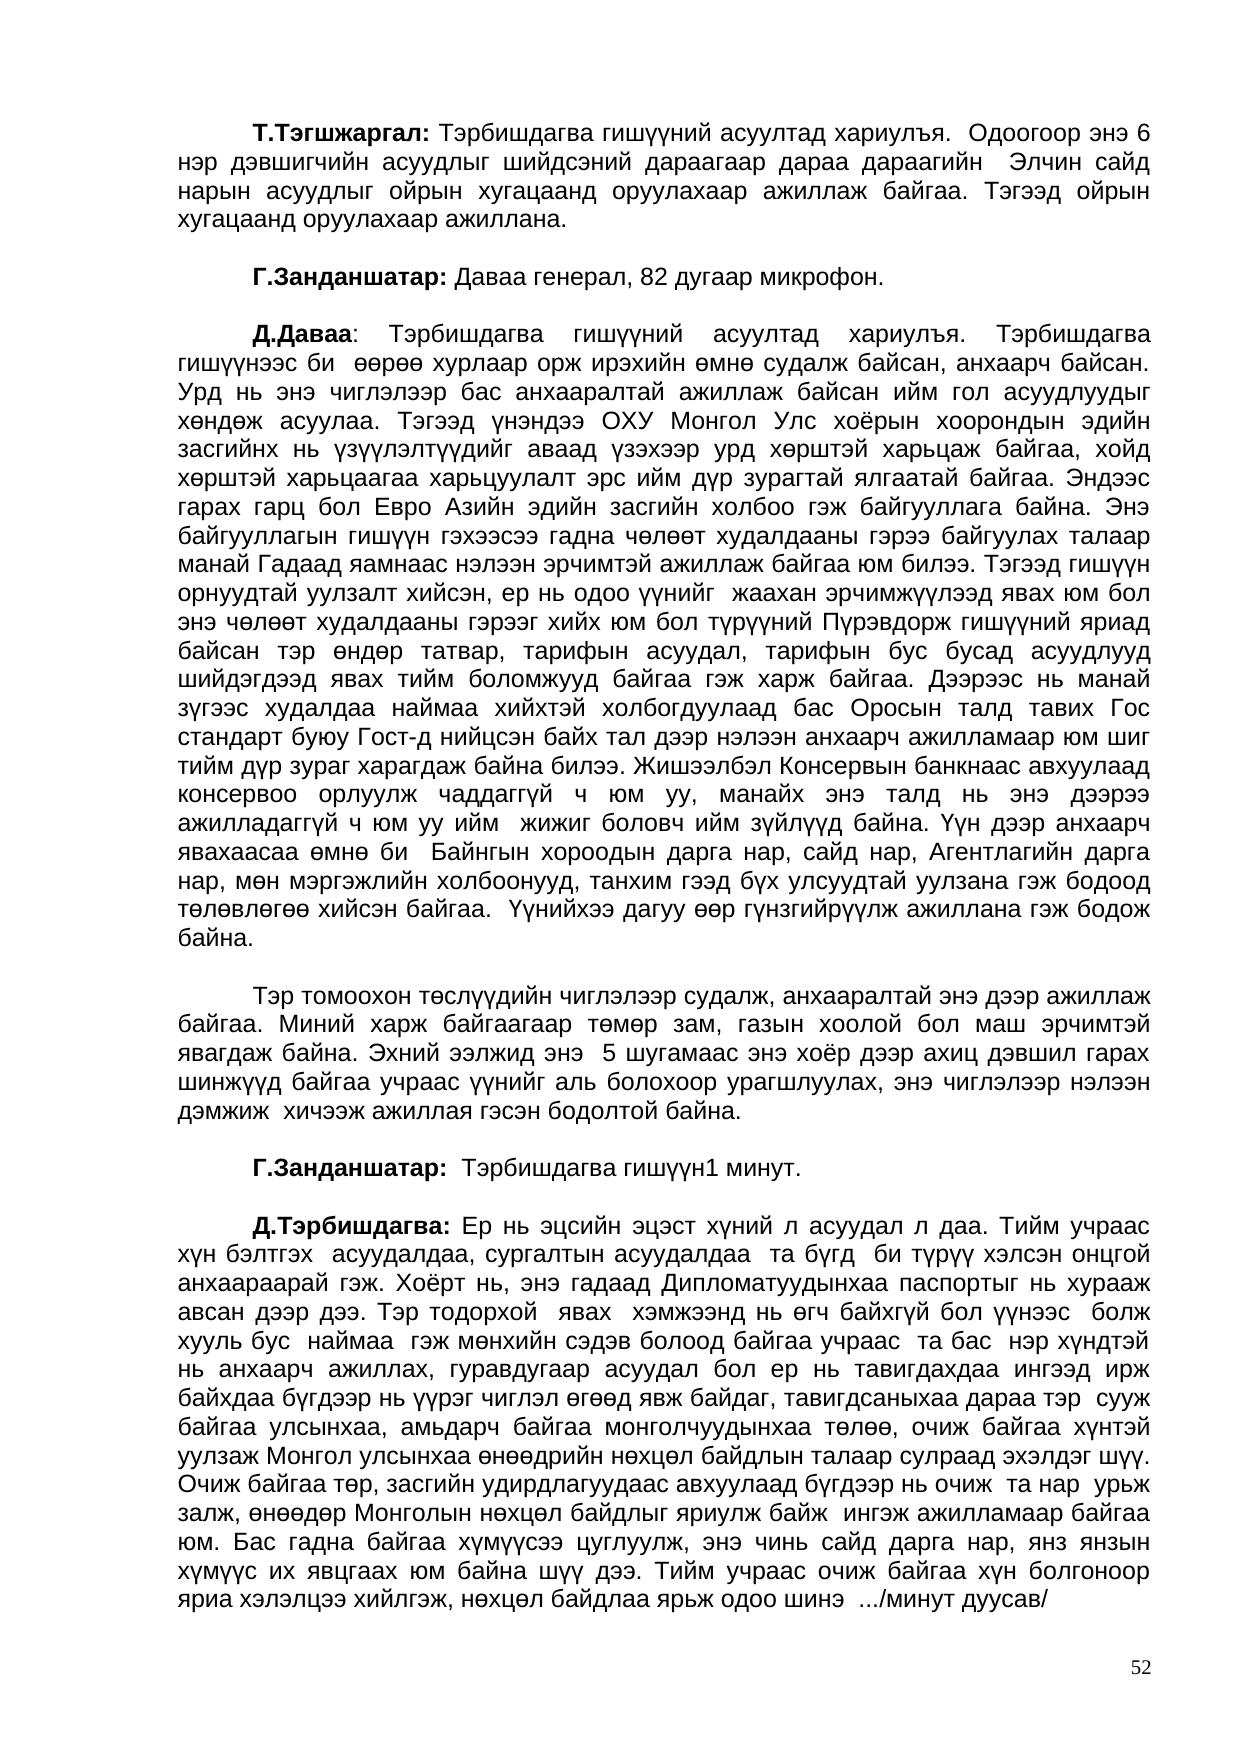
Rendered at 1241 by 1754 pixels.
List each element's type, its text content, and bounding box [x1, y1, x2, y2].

text Г.Занданшатар: Тэрбишдагва гишүүн1 минут. [177, 1153, 1152, 1182]
text Д.Тэрбишдагва: Ер нь эцсийн эцэст хүний л асуудал л даа. Тийм учраас хүн бэлтгэх асуудалдаа, сургалтын асуудалдаа та бүгд би түрүү хэлсэн онцгой анхаараарай гэж. Хоёрт нь, энэ гадаад Дипломатуудынхаа паспортыг нь хурааж авсан дээр дээ. Тэр тодорхой явах хэмжээнд нь өгч байхгүй бол үүнээс болж хууль бус наймаа гэж мөнхийн сэдэв болоод байгаа учраас та бас нэр хүндтэй нь анхаарч ажиллах, гуравдугаар асуудал бол ер нь тавигдахдаа ингээд ирж байхдаа бүгдээр нь үүрэг чиглэл өгөөд явж байдаг, тавигдсаныхаа дараа тэр сууж байгаа улсынхаа, амьдарч байгаа монголчуудынхаа төлөө, очиж байгаа хүнтэй уулзаж Монгол улсынхаа өнөөдрийн нөхцөл байдлын талаар сулраад эхэлдэг шүү. Очиж байгаа төр, засгийн удирдлагуудаас авхуулаад бүгдээр нь очиж та нар урьж залж, өнөөдөр Монголын нөхцөл байдлыг яриулж байж ингэж ажилламаар байгаа юм. Бас гадна байгаа хүмүүсээ цуглуулж, энэ чинь сайд дарга нар, янз янзын хүмүүс их явцгаах юм байна шүү дээ. Тийм учраас очиж байгаа хүн болгоноор яриа хэлэлцээ хийлгэж, нөхцөл байдлаа ярьж одоо шинэ .../минут дуусав/ [177, 1211, 1152, 1613]
text Тэр томоохон төслүүдийн чиглэлээр судалж, анхааралтай энэ дээр ажиллаж байгаа. Миний харж байгаагаар төмөр зам, газын хоолой бол маш эрчимтэй явагдаж байна. Эхний ээлжид энэ 5 шугамаас энэ хоёр дээр ахиц дэвшил гарах шинжүүд байгаа учраас үүнийг аль болохоор урагшлуулах, энэ чиглэлээр нэлээн дэмжиж хичээж ажиллая гэсэн бодолтой байна. [177, 981, 1152, 1124]
text Т.Тэгшжаргал: Тэрбишдагва гишүүний асуултад хариулъя. Одоогоор энэ 6 нэр дэвшигчийн асуудлыг шийдсэний дараагаар дараа дараагийн Элчин сайд нарын асуудлыг ойрын хугацаанд оруулахаар ажиллаж байгаа. Тэгээд ойрын хугацаанд оруулахаар ажиллана. [177, 118, 1152, 233]
text Д.Даваа: Тэрбишдагва гишүүний асуултад хариулъя. Тэрбишдагва гишүүнээс би өөрөө хурлаар орж ирэхийн өмнө судалж байсан, анхаарч байсан. Урд нь энэ чиглэлээр бас анхааралтай ажиллаж байсан ийм гол асуудлуудыг хөндөж асуулаа. Тэгээд үнэндээ ОХУ Монгол Улс хоёрын хоорондын эдийн засгийнх нь үзүүлэлтүүдийг аваад үзэхээр урд хөрштэй харьцаж байгаа, хойд хөрштэй харьцаагаа харьцуулалт эрс ийм дүр зурагтай ялгаатай байгаа. Эндээс гарах гарц бол Евро Азийн эдийн засгийн холбоо гэж байгууллага байна. Энэ байгууллагын гишүүн гэхээсээ гадна чөлөөт худалдааны гэрээ байгуулах талаар манай Гадаад яамнаас нэлээн эрчимтэй ажиллаж байгаа юм билээ. Тэгээд гишүүн орнуудтай уулзалт хийсэн, ер нь одоо үүнийг жаахан эрчимжүүлээд явах юм бол энэ чөлөөт худалдааны гэрээг хийх юм бол түрүүний Пүрэвдорж гишүүний яриад байсан тэр өндөр татвар, тарифын асуудал, тарифын бус бусад асуудлууд шийдэгдээд явах тийм боломжууд байгаа гэж харж байгаа. Дээрээс нь манай зүгээс худалдаа наймаа хийхтэй холбогдуулаад бас Оросын талд тавих Гос стандарт буюу Гост-д нийцсэн байх тал дээр нэлээн анхаарч ажилламаар юм шиг тийм дүр зураг харагдаж байна билээ. Жишээлбэл Консервын банкнаас авхуулаад консервоо орлуулж чаддаггүй ч юм уу, манайх энэ талд нь энэ дээрээ ажилладаггүй ч юм уу ийм жижиг боловч ийм зүйлүүд байна. Үүн дээр анхаарч явахаасаа өмнө би Байнгын хороодын дарга нар, сайд нар, Агентлагийн дарга нар, мөн мэргэжлийн холбоонууд, танхим гээд бүх улсуудтай уулзана гэж бодоод төлөвлөгөө хийсэн байгаа. Үүнийхээ дагуу өөр гүнзгийрүүлж ажиллана гэж бодож байна. [177, 319, 1152, 952]
text Г.Занданшатар: Даваа генерал, 82 дугаар микрофон. [177, 262, 1152, 291]
